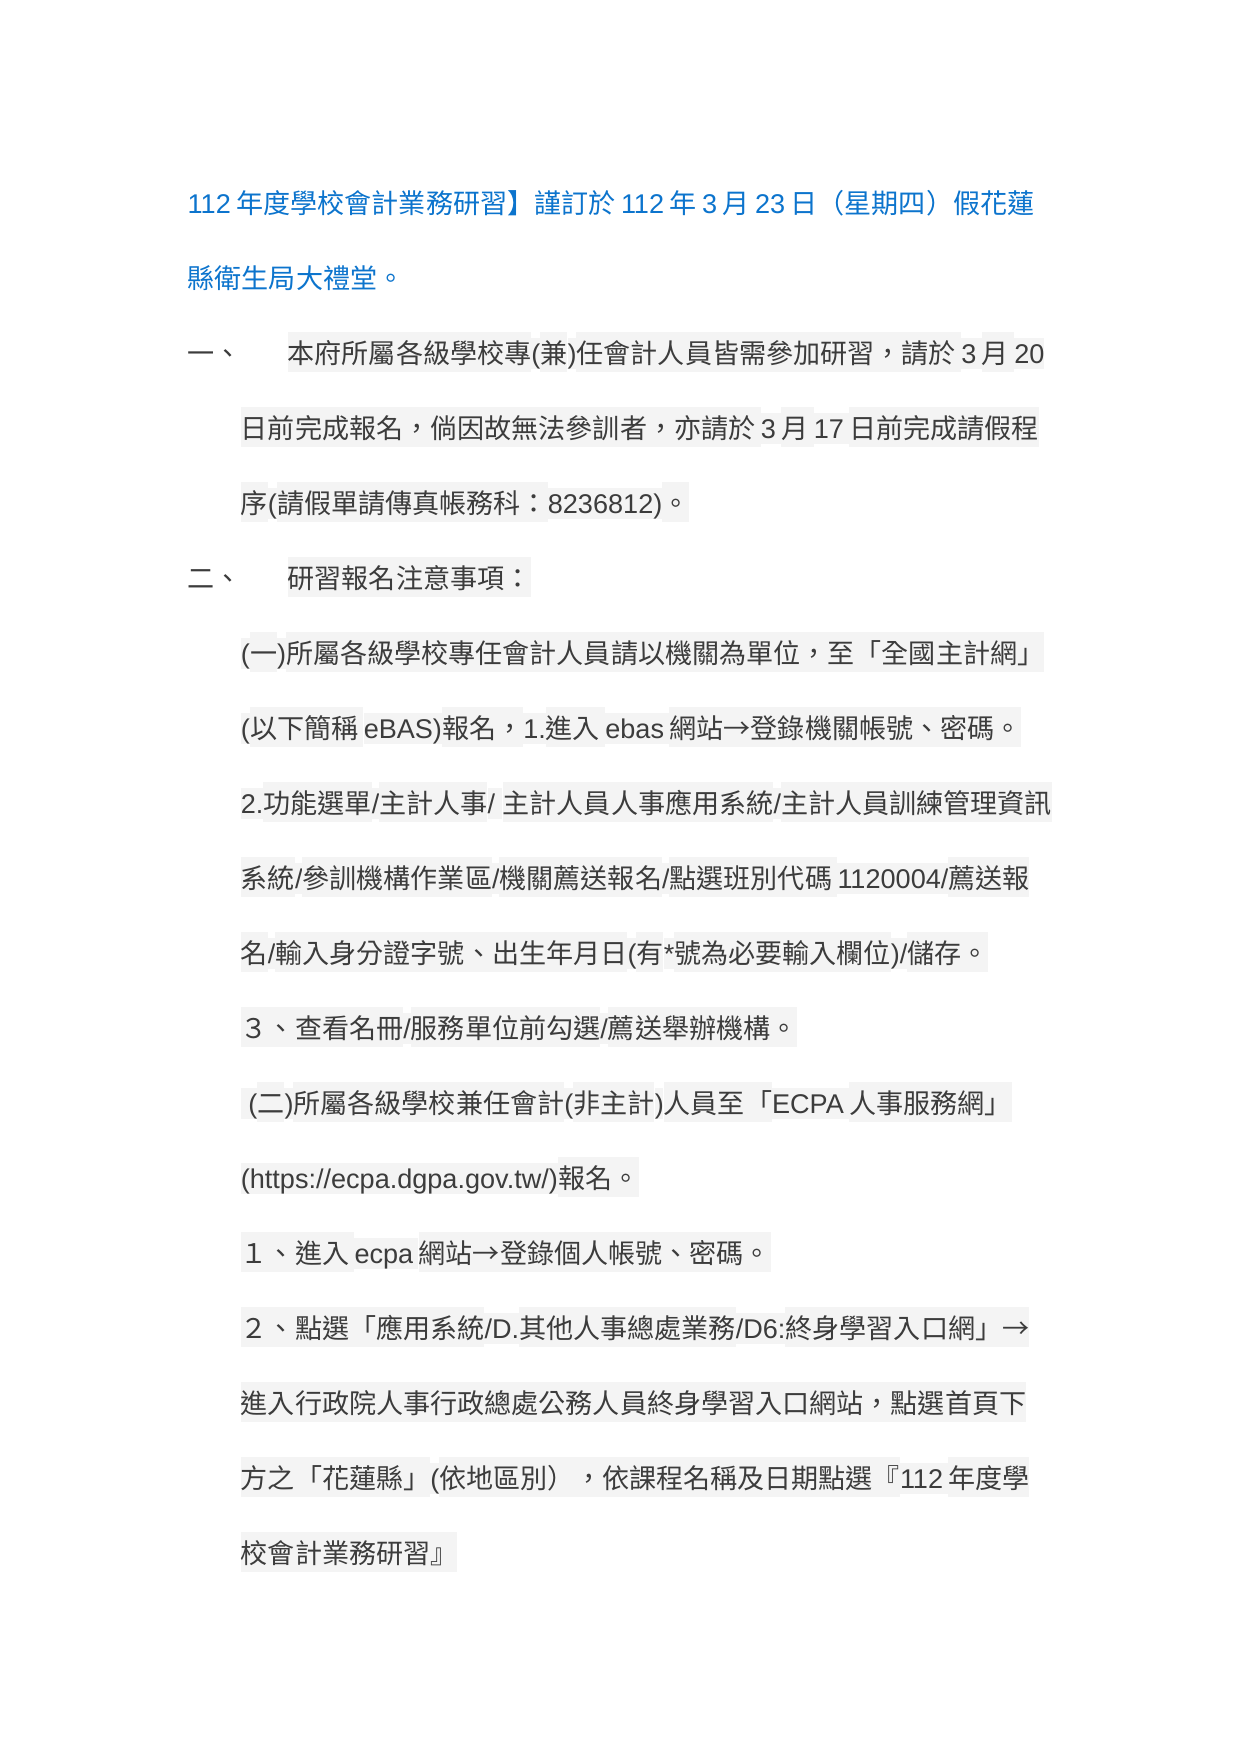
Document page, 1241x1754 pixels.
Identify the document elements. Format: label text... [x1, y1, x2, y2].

text 112年度學校會計業務研習】謹訂於112年3月23日（星期四）假花蓮縣衛生局大禮堂。 [187, 164, 1053, 314]
list 本府所屬各級學校專(兼)任會計人員皆需參加研習，請於3月20日前完成報名，倘因故無法參訓者，亦請於3月17日前完成請假程序(請假單請傳真帳務科：8236812)。 [187, 314, 1053, 539]
list 研習報名注意事項： (一)所屬各級學校專任會計人員請以機關為單位，至「全國主計網」(以下簡稱eBAS)報名，1.進入ebas網站→登錄機關帳號、密碼。 2.功能選單/主計人事/ 主計人員人事應用系統/主計人員訓練管理資訊系統/參訓機構作業區/機關薦送報名/點選班別代碼1120004/薦送報名/輸入身分證字號、出生年月日(有*號為必要輸入欄位)/儲存。 ３、查看名冊/服務單位前勾選/薦送舉辦機構。 (二)所屬各級學校兼任會計(非主計)人員至「ECPA人事服務網」(https://ecpa.dgpa.gov.tw/)報名。 １、進入ecpa網站→登錄個人帳號、密碼。 ２、點選「應用系統/D.其他人事總處業務/D6:終身學習入口網」→進入行政院人事行政總處公務人員終身學習入口網站，點選首頁下方之「花蓮縣」(依地區別），依課程名稱及日期點選『112年度學校會計業務研習』 [187, 539, 1053, 1589]
